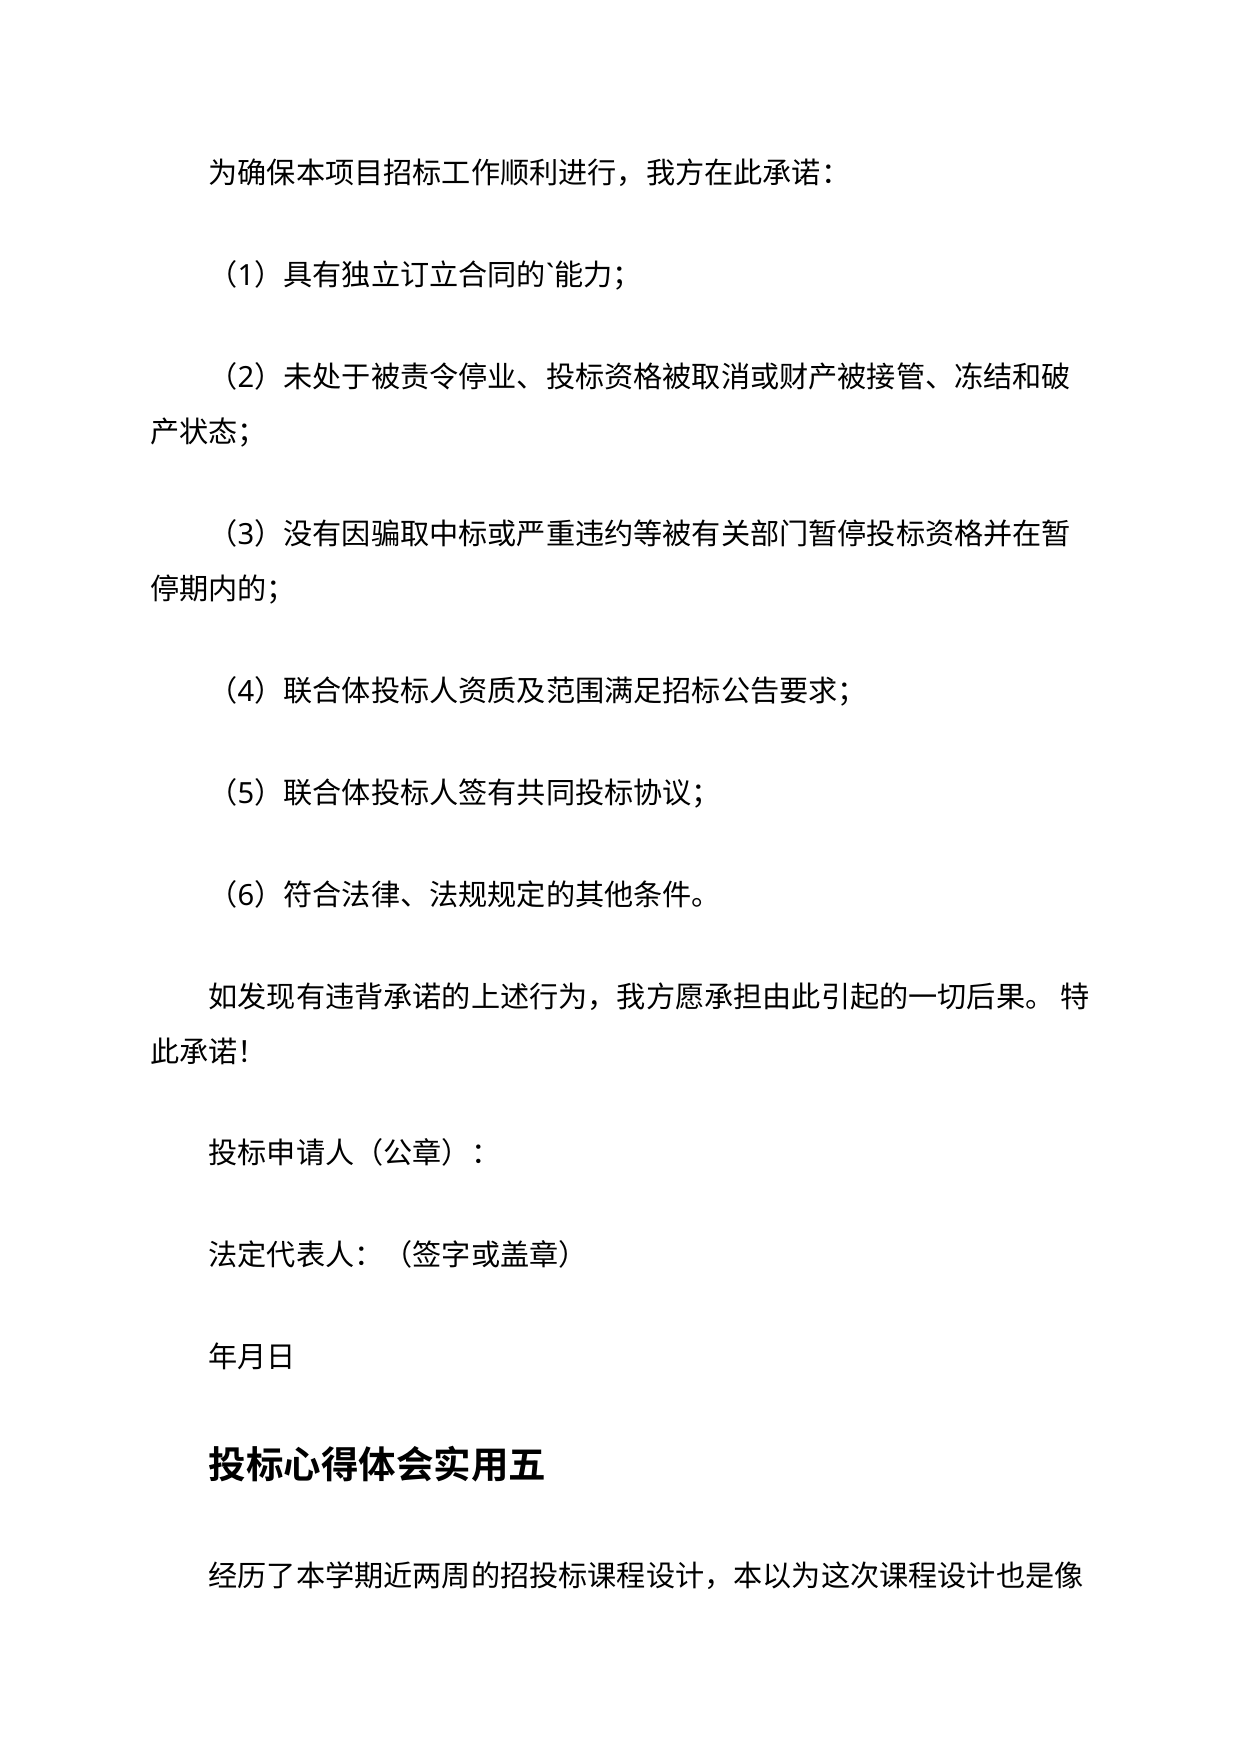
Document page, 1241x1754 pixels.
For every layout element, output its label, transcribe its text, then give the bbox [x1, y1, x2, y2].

text （1）具有独立订立合同的`能力； [150, 252, 1090, 294]
text 年月日 [150, 1333, 1090, 1376]
text 为确保本项目招标工作顺利进行，我方在此承诺： [150, 150, 1090, 192]
text （2）未处于被责令停业、投标资格被取消或财产被接管、冻结和破产状态； [150, 354, 1090, 451]
text （3）没有因骗取中标或严重违约等被有关部门暂停投标资格并在暂停期内的； [150, 511, 1090, 608]
text 如发现有违背承诺的上述行为，我方愿承担由此引起的一切后果。 特此承诺！ [150, 973, 1090, 1070]
text （4）联合体投标人资质及范围满足招标公告要求； [150, 667, 1090, 710]
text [150, 1553, 1090, 1595]
text 投标心得体会实用五 [150, 1435, 1090, 1489]
text （6）符合法律、法规规定的其他条件。 [150, 871, 1090, 914]
text 法定代表人：（签字或盖章） [150, 1232, 1090, 1274]
text （5）联合体投标人签有共同投标协议； [150, 769, 1090, 812]
text 投标申请人（公章）： [150, 1130, 1090, 1172]
